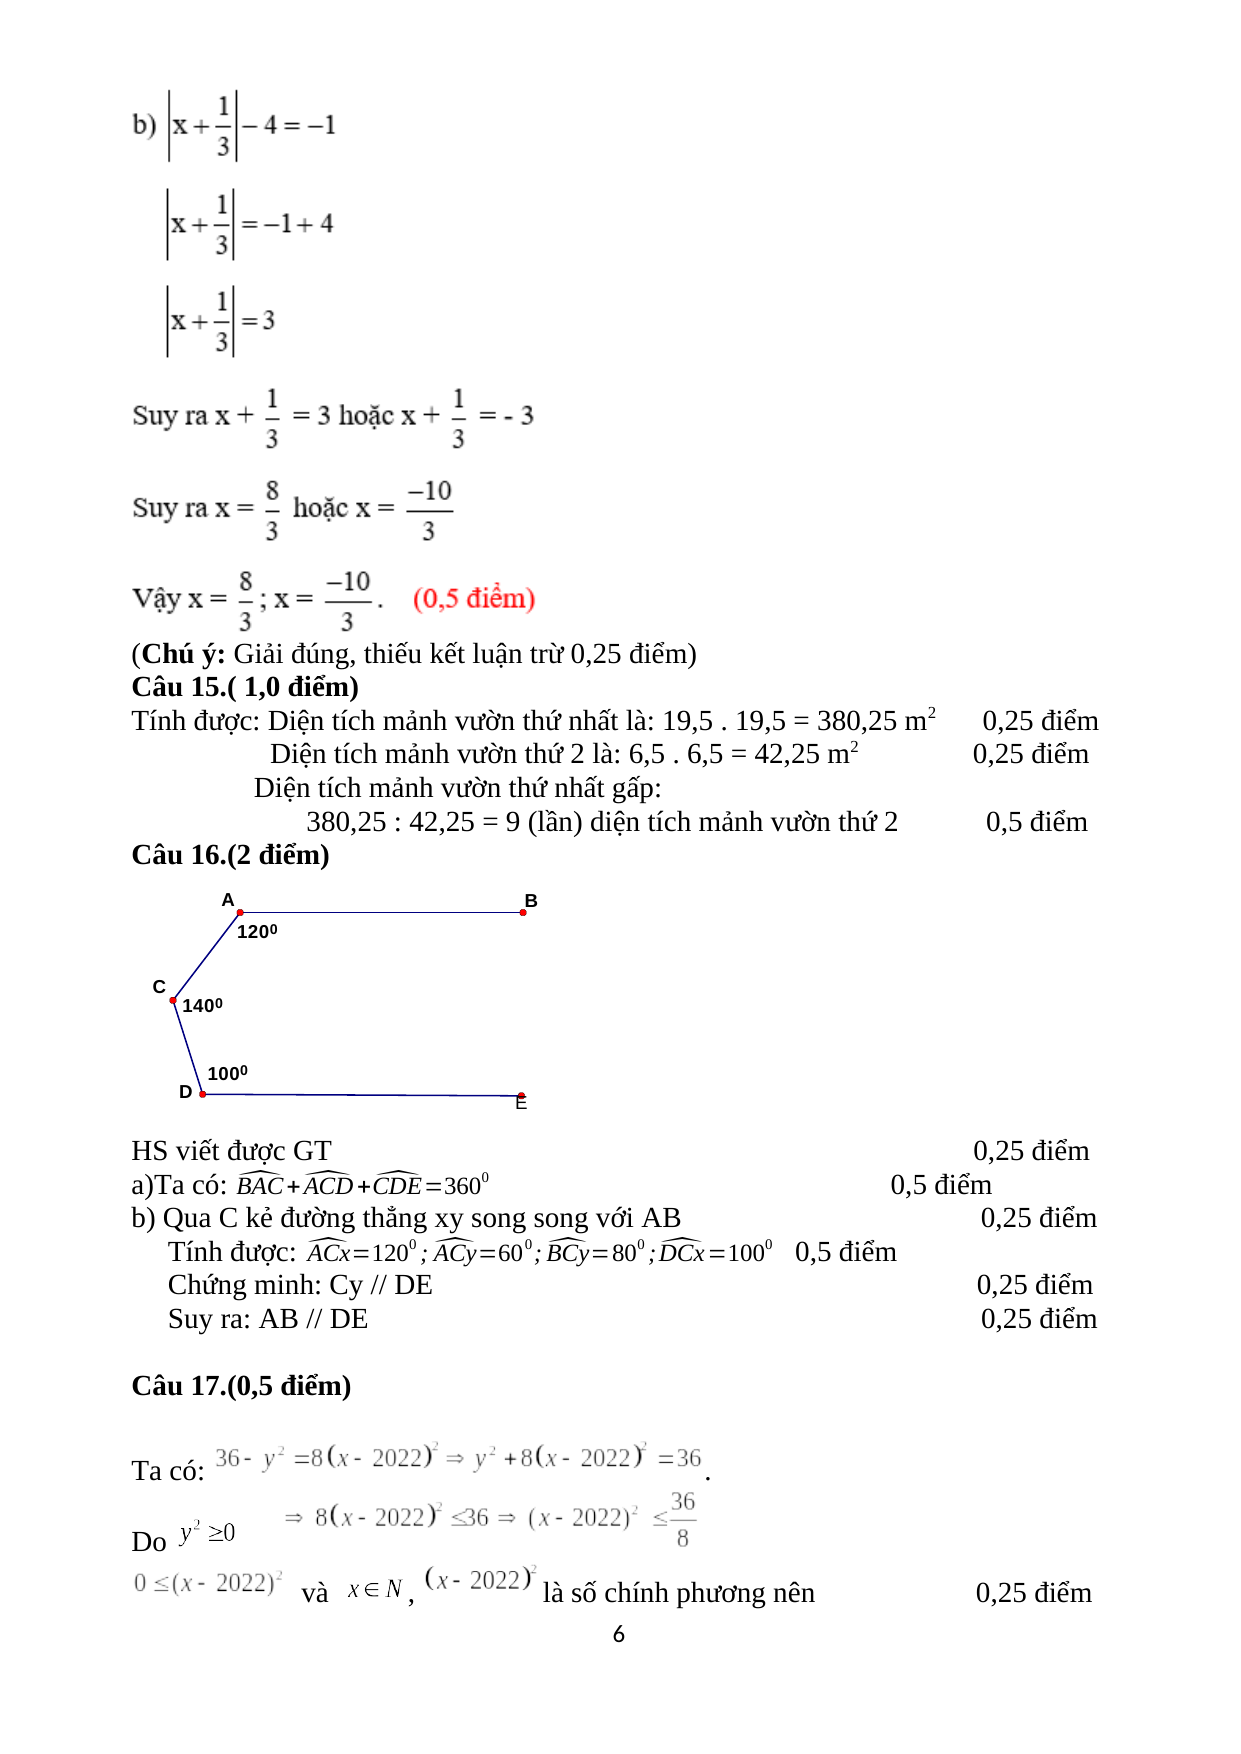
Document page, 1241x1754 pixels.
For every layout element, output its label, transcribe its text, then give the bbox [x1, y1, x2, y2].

text b) Qua C kẻ đường thẳng xy song song với AB 0,25 điểm [131, 1200, 1106, 1234]
text HS viết được GT 0,25 điểm [131, 1133, 1106, 1167]
text a)Ta có: 0,5 điểm [131, 1167, 1106, 1200]
text Tính được: 0,5 điểm [131, 1234, 1106, 1267]
text Suy ra: AB // DE 0,25 điểm [131, 1301, 1106, 1334]
text Diện tích mảnh vườn thứ 2 là: 6,5 . 6,5 = 42,25 m2 0,25 điểm [131, 737, 1106, 770]
text (Chú ý: Giải đúng, thiếu kết luận trừ 0,25 điểm) [131, 636, 1106, 669]
text Diện tích mảnh vườn thứ nhất gấp: [131, 770, 1106, 804]
text Câu 15.( 1,0 điểm) [131, 669, 1106, 703]
picture [131, 84, 543, 636]
text Chứng minh: Cy // DE 0,25 điểm [131, 1267, 1106, 1301]
text Tính được: Diện tích mảnh vườn thứ nhất là: 19,5 . 19,5 = 380,25 m2 0,25 điểm [131, 703, 1106, 737]
text Ta có: . [131, 1435, 1106, 1487]
text Câu 17.(0,5 điểm) [131, 1368, 1106, 1402]
text và , là số chính phương nên 0,25 điểm [131, 1557, 1106, 1609]
text Do [131, 1487, 1106, 1557]
text Câu 16.(2 điểm) [131, 837, 1106, 871]
text 380,25 : 42,25 = 9 (lần) diện tích mảnh vườn thứ 2 0,5 điểm [131, 804, 1106, 837]
